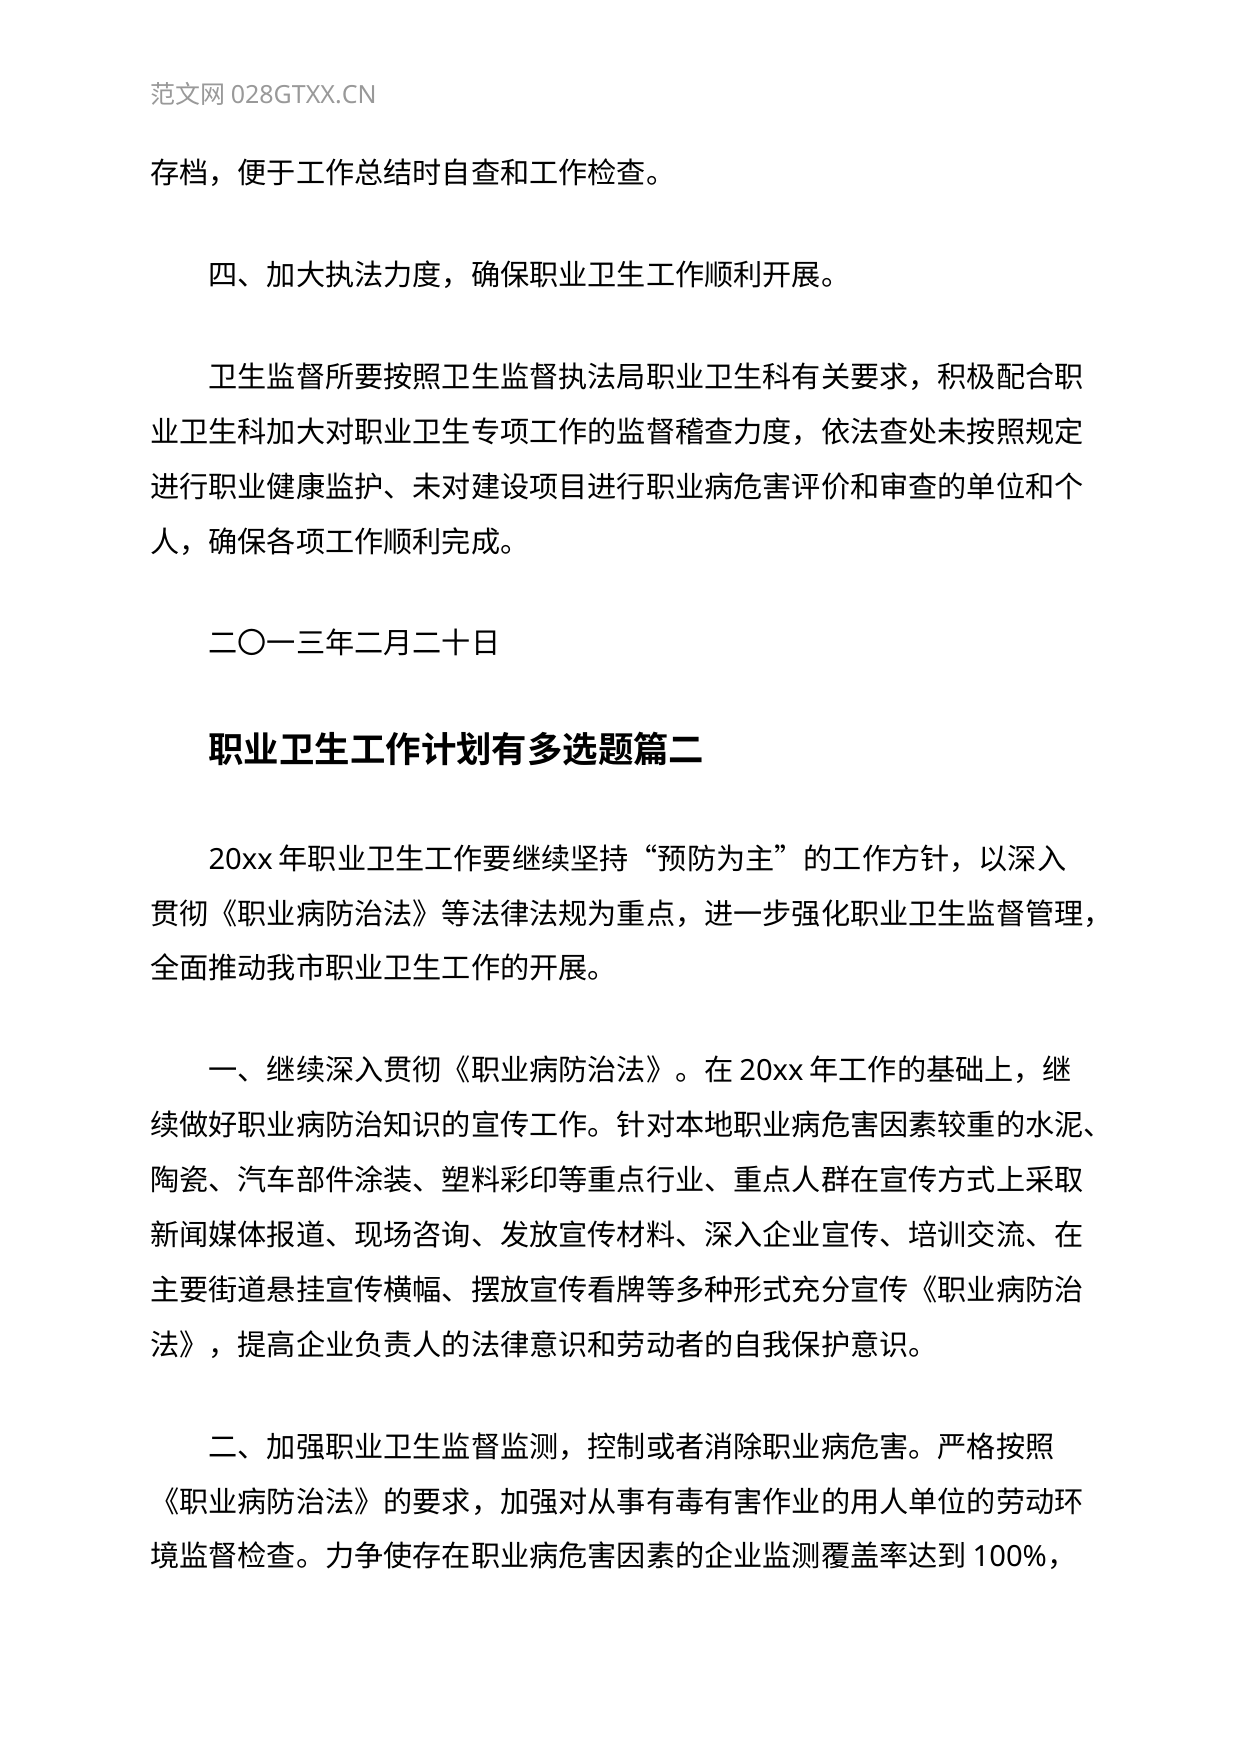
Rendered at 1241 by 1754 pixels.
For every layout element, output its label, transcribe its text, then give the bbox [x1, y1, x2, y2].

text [150, 1423, 1090, 1575]
text 20xx年职业卫生工作要继续坚持“预防为主”的工作方针，以深入贯彻《职业病防治法》等法律法规为重点，进一步强化职业卫生监督管理，全面推动我市职业卫生工作的开展。 [150, 835, 1090, 987]
text 四、加大执法力度，确保职业卫生工作顺利开展。 [150, 252, 1090, 294]
text 卫生监督所要按照卫生监督执法局职业卫生科有关要求，积极配合职业卫生科加大对职业卫生专项工作的监督稽查力度，依法查处未按照规定进行职业健康监护、未对建设项目进行职业病危害评价和审查的单位和个人，确保各项工作顺利完成。 [150, 353, 1090, 561]
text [150, 150, 1090, 192]
text 一、继续深入贯彻《职业病防治法》。在20xx年工作的基础上，继续做好职业病防治知识的宣传工作。针对本地职业病危害因素较重的水泥、陶瓷、汽车部件涂装、塑料彩印等重点行业、重点人群在宣传方式上采取新闻媒体报道、现场咨询、发放宣传材料、深入企业宣传、培训交流、在主要街道悬挂宣传横幅、摆放宣传看牌等多种形式充分宣传《职业病防治法》，提高企业负责人的法律意识和劳动者的自我保护意识。 [150, 1047, 1090, 1364]
text 二〇一三年二月二十日 [150, 620, 1090, 662]
text 职业卫生工作计划有多选题篇二 [150, 722, 1090, 773]
